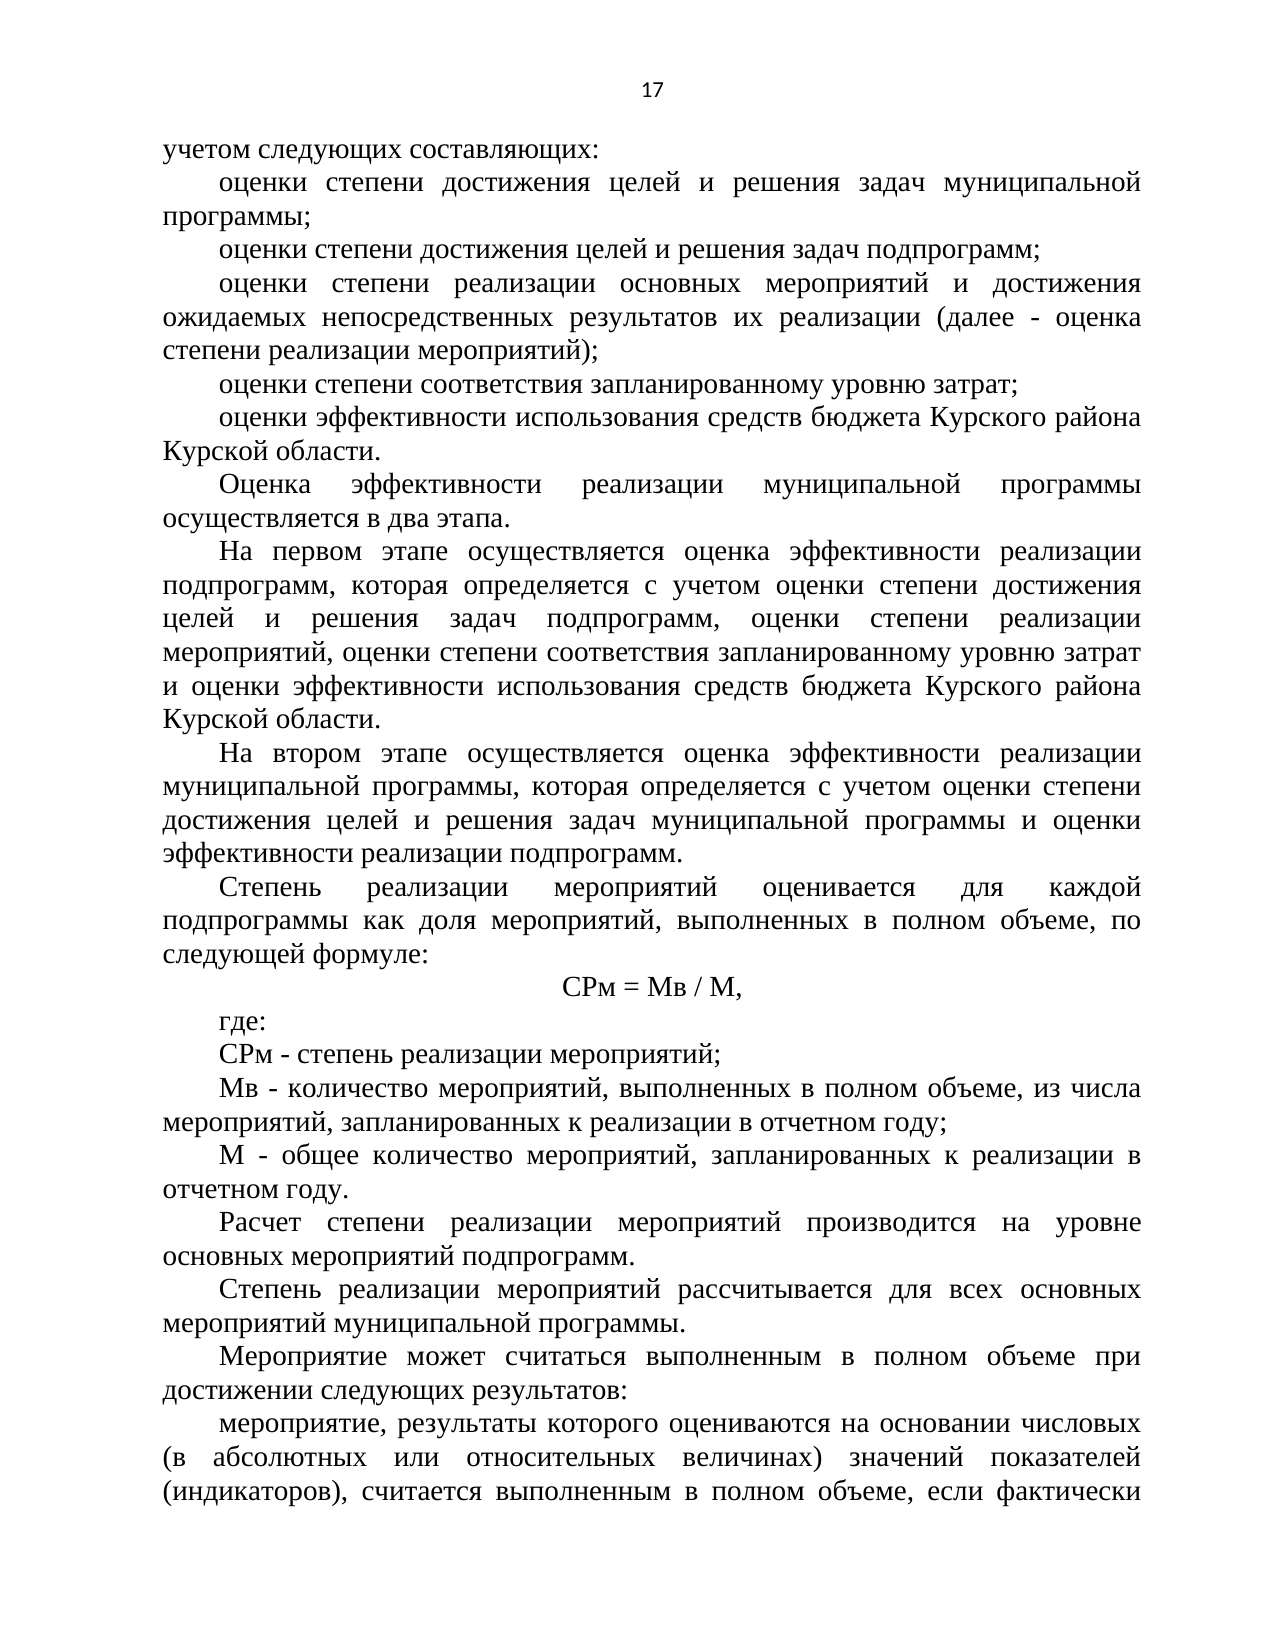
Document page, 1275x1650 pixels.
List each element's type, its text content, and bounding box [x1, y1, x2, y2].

text На первом этапе осуществляется оценка эффективности реализации подпрограмм, которая определяется с учетом оценки степени достижения целей и решения задач подпрограмм, оценки степени реализации мероприятий, оценки степени соответствия запланированному уровню затрат и оценки эффективности использования средств бюджета Курского района Курской области. [162, 533, 1142, 735]
text где: [162, 1003, 1142, 1037]
text Расчет степени реализации мероприятий производится на уровне основных мероприятий подпрограмм. [162, 1204, 1142, 1271]
text СРм - степень реализации мероприятий; [162, 1037, 1142, 1070]
text На втором этапе осуществляется оценка эффективности реализации муниципальной программы, которая определяется с учетом оценки степени достижения целей и решения задач муниципальной программы и оценки эффективности реализации подпрограмм. [162, 735, 1142, 869]
text Оценка эффективности реализации муниципальной программы осуществляется в два этапа. [162, 466, 1142, 533]
text СРм = Мв / М, [162, 969, 1142, 1003]
text оценки степени достижения целей и решения задач подпрограмм; [162, 232, 1142, 265]
text оценки степени соответствия запланированному уровню затрат; [162, 366, 1142, 399]
text Мероприятие может считаться выполненным в полном объеме при достижении следующих результатов: [162, 1338, 1142, 1406]
text М - общее количество мероприятий, запланированных к реализации в отчетном году. [162, 1137, 1142, 1204]
text Степень реализации мероприятий рассчитывается для всех основных мероприятий муниципальной программы. [162, 1271, 1142, 1338]
text оценки степени достижения целей и решения задач муниципальной программы; [162, 164, 1142, 232]
text Мв - количество мероприятий, выполненных в полном объеме, из числа мероприятий, запланированных к реализации в отчетном году; [162, 1070, 1142, 1137]
text оценки эффективности использования средств бюджета Курского района Курской области. [162, 399, 1142, 466]
text Степень реализации мероприятий оценивается для каждой подпрограммы как доля мероприятий, выполненных в полном объеме, по следующей формуле: [162, 869, 1142, 969]
text оценки степени реализации основных мероприятий и достижения ожидаемых непосредственных результатов их реализации (далее - оценка степени реализации мероприятий); [162, 265, 1142, 366]
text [162, 131, 1142, 164]
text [162, 1406, 1142, 1506]
